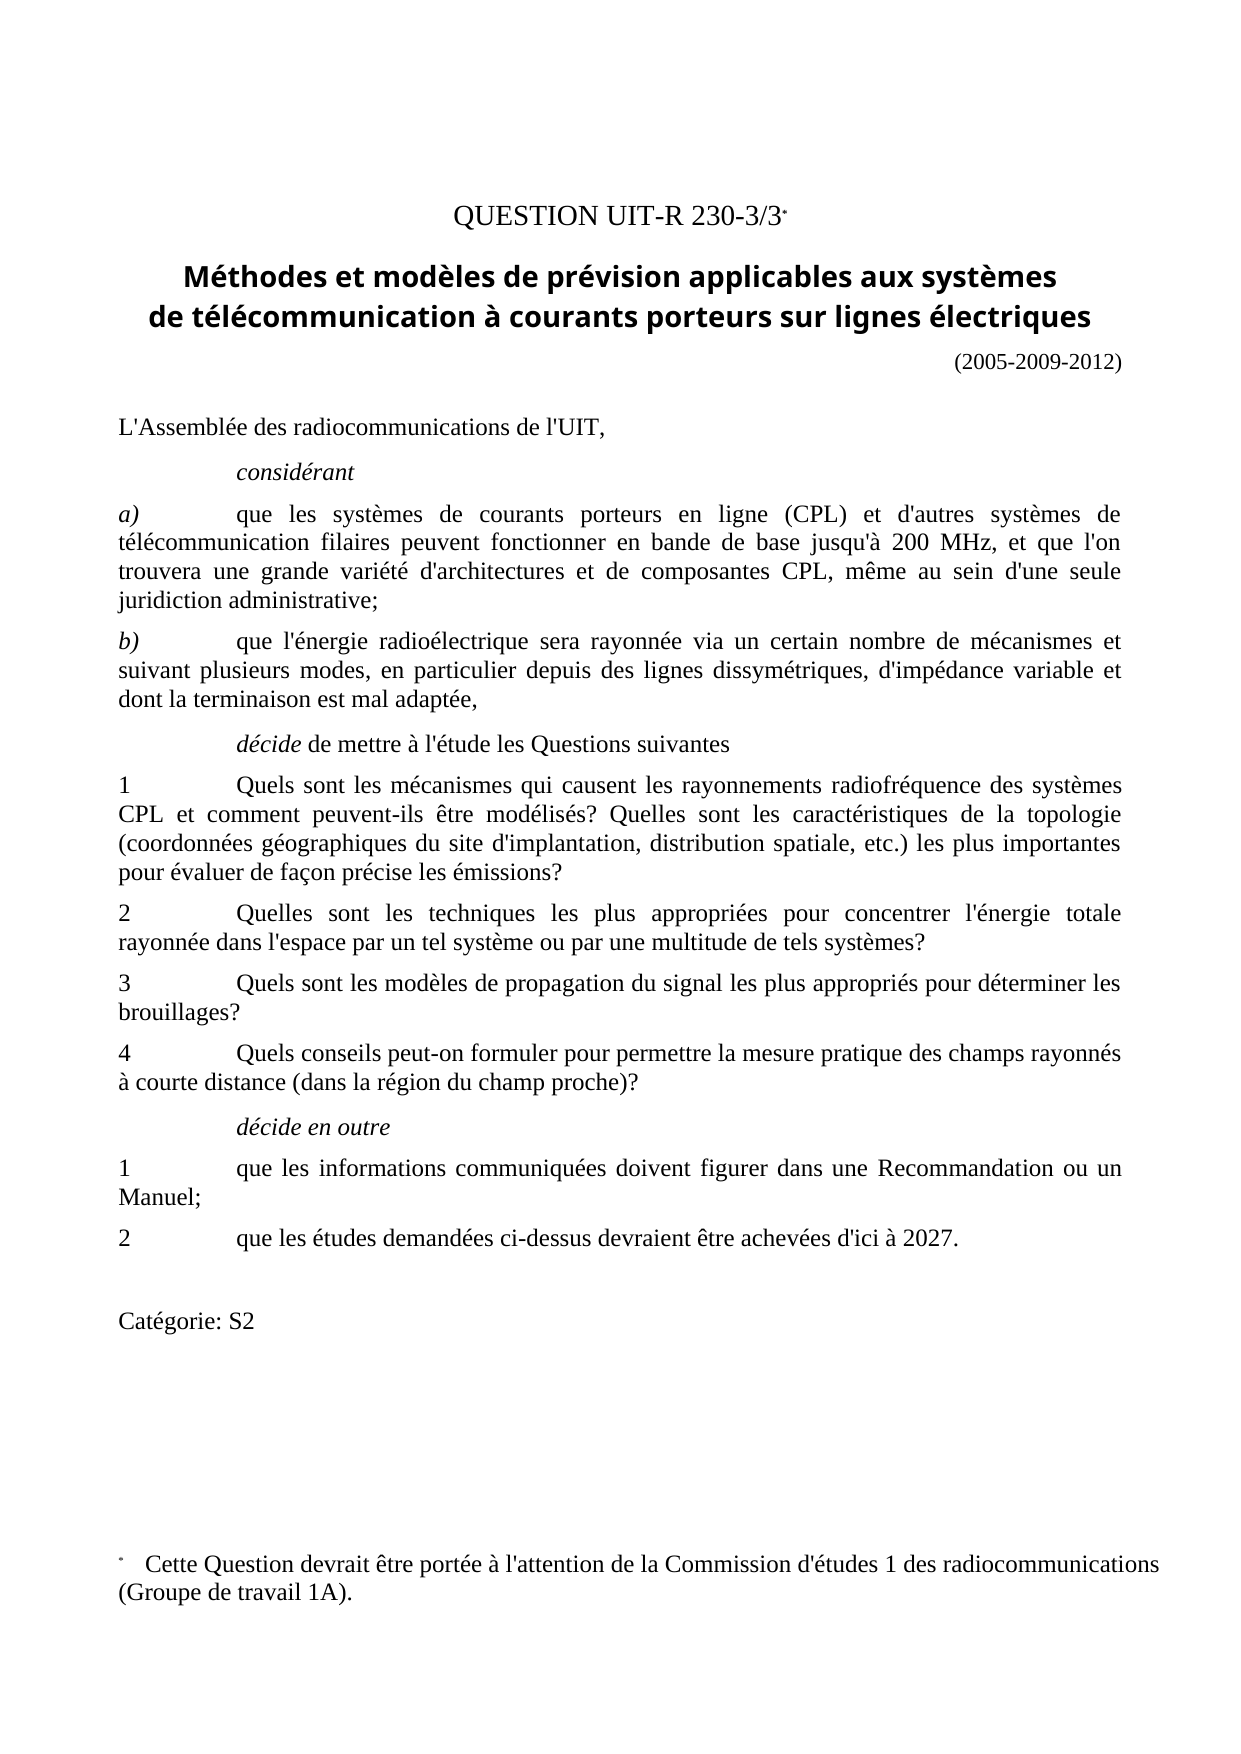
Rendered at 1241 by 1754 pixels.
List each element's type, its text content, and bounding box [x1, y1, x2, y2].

text (2005-2009-2012) [118, 348, 1122, 374]
text 4 Quels conseils peut-on formuler pour permettre la mesure pratique des champs rayonnés à courte distance (dans la région du champ proche)? [118, 1038, 1122, 1095]
text 1 que les informations communiquées doivent figurer dans une Recommandation ou un Manuel; [118, 1153, 1122, 1211]
title Méthodes et modèles de prévision applicables aux systèmes de télécommunication à courants porteurs sur lignes électriques [118, 256, 1122, 336]
text 2 que les études demandées ci-dessus devraient être achevées d'ici à 2027. [118, 1223, 1122, 1252]
text 3 Quels sont les modèles de propagation du signal les plus appropriés pour déterminer les brouillages? [118, 968, 1122, 1025]
text b) que l'énergie radioélectrique sera rayonnée via un certain nombre de mécanismes et suivant plusieurs modes, en particulier depuis des lignes dissymétriques, d'impédance variable et dont la terminaison est mal adaptée, [118, 626, 1122, 712]
title L'Assemblée des radiocommunications de l'UIT, [118, 412, 1122, 441]
text 1 Quels sont les mécanismes qui causent les rayonnements radiofréquence des systèmes CPL et comment peuvent-ils être modélisés? Quelles sont les caractéristiques de la topologie (coordonnées géographiques du site d'implantation, distribution spatiale, etc.) les plus importantes pour évaluer de façon précise les émissions? [118, 770, 1122, 885]
text Catégorie: S2 [118, 1306, 1122, 1334]
text considérant [236, 457, 1122, 486]
text 2 Quelles sont les techniques les plus appropriées pour concentrer l'énergie totale rayonnée dans l'espace par un tel système ou par une multitude de tels systèmes? [118, 898, 1122, 955]
text décide en outre [236, 1112, 1122, 1141]
text a) que les systèmes de courants porteurs en ligne (CPL) et d'autres systèmes de télécommunication filaires peuvent fonctionner en bande de base jusqu'à 200 MHz, et que l'on trouvera une grande variété d'architectures et de composantes CPL, même au sein d'une seule juridiction administrative; [118, 499, 1122, 614]
text décide de mettre à l'étude les Questions suivantes [236, 729, 1122, 758]
text QUESTION UIT-R 230-3/3* [118, 198, 1122, 231]
